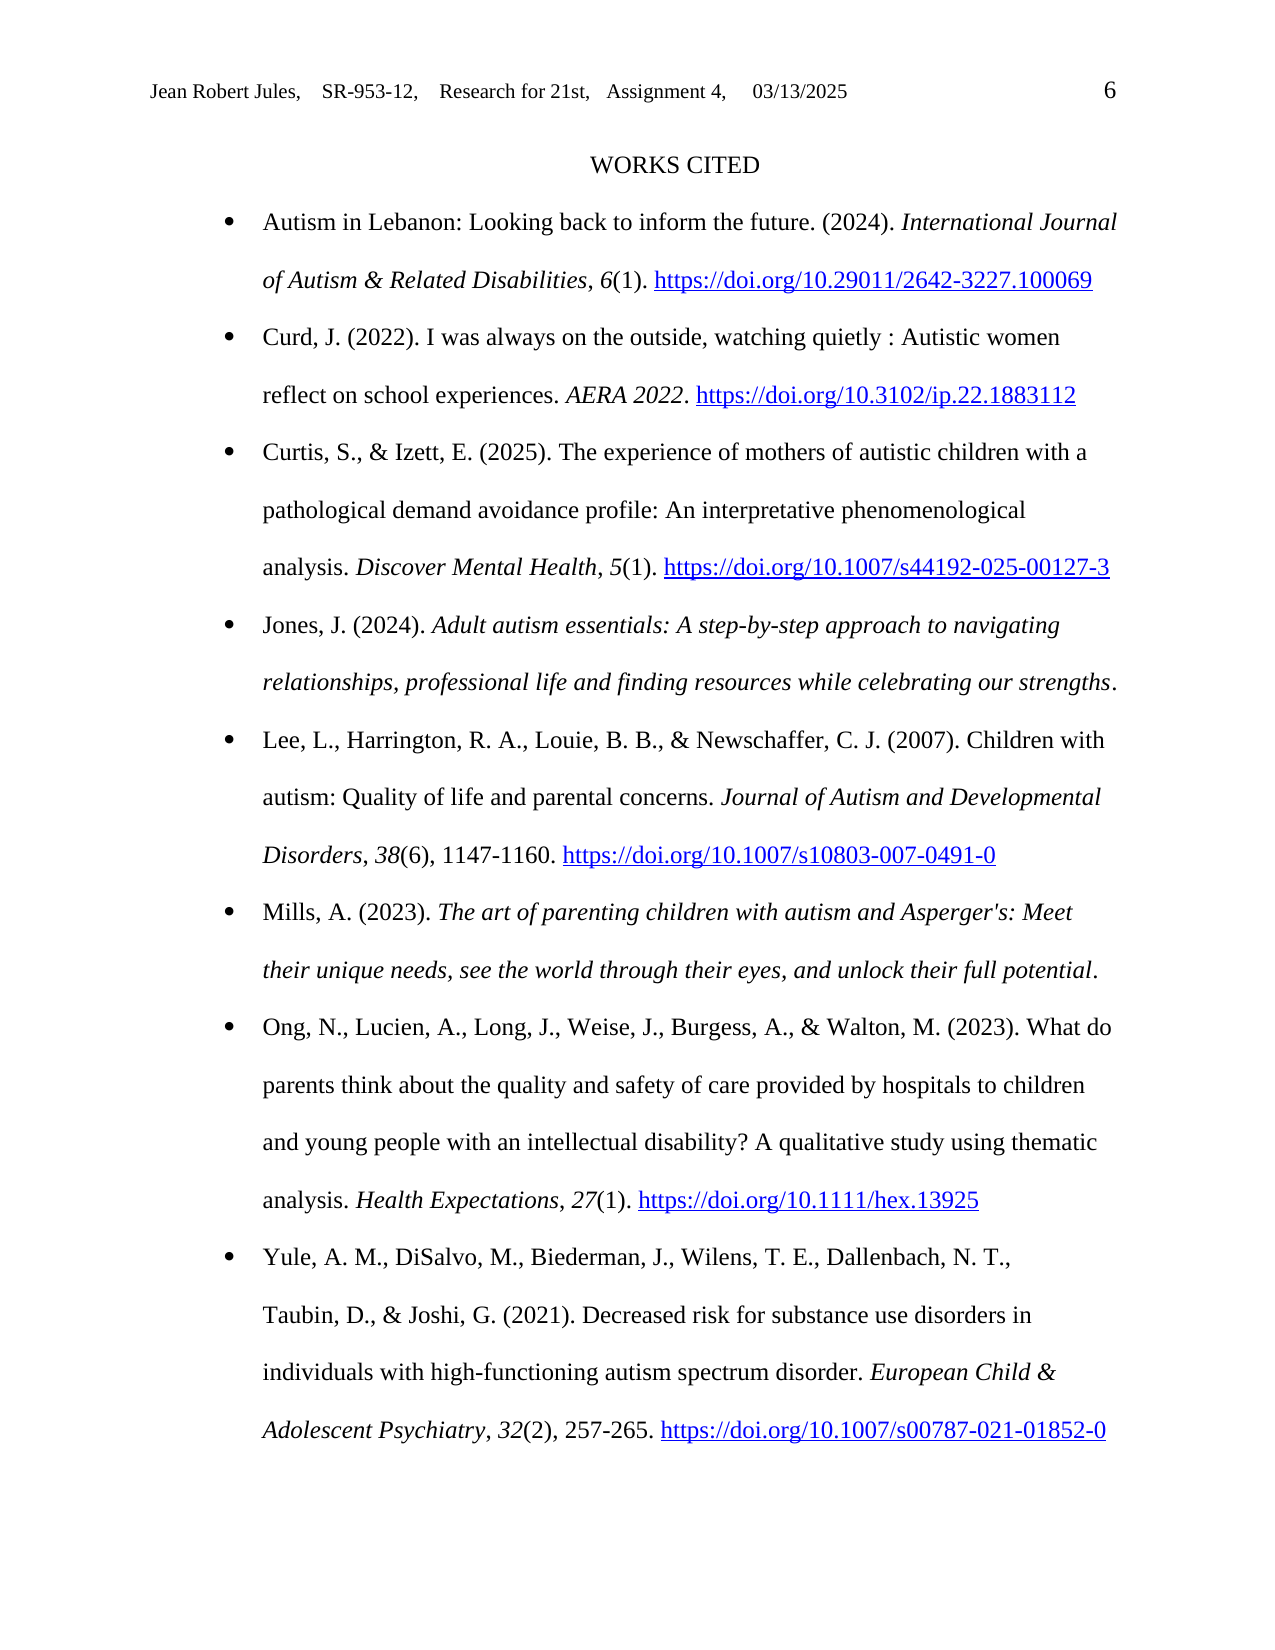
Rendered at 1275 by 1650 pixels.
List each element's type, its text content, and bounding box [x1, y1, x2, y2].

list Ong, N., Lucien, A., Long, J., Weise, J., Burgess, A., & Walton, M. (2023). What do parents think about the quality and safety of care provided by hospitals to children and young people with an intellectual disability? A qualitative study using thematic analysis. Health Expectations, 27(1). https://doi.org/10.1111/hex.13925 [225, 1012, 1125, 1214]
text WORKS CITED [150, 150, 1125, 179]
list Lee, L., Harrington, R. A., Louie, B. B., & Newschaffer, C. J. (2007). Children with autism: Quality of life and parental concerns. Journal of Autism and Developmental Disorders, 38(6), 1147-1160. https://doi.org/10.1007/s10803-007-0491-0 [225, 725, 1125, 869]
list Autism in Lebanon: Looking back to inform the future. (2024). International Journal of Autism & Related Disabilities, 6(1). https://doi.org/10.29011/2642-3227.100069 [225, 207, 1125, 294]
list Jones, J. (2024). Adult autism essentials: A step-by-step approach to navigating relationships, professional life and finding resources while celebrating our strengths. [225, 610, 1125, 696]
list Curtis, S., & Izett, E. (2025). The experience of mothers of autistic children with a pathological demand avoidance profile: An interpretative phenomenological analysis. Discover Mental Health, 5(1). https://doi.org/10.1007/s44192-025-00127-3 [225, 437, 1125, 581]
list Mills, A. (2023). The art of parenting children with autism and Asperger's: Meet their unique needs, see the world through their eyes, and unlock their full potential. [225, 897, 1125, 984]
list Yule, A. M., DiSalvo, M., Biederman, J., Wilens, T. E., Dallenbach, N. T., Taubin, D., & Joshi, G. (2021). Decreased risk for substance use disorders in individuals with high-functioning autism spectrum disorder. European Child & Adolescent Psychiatry, 32(2), 257-265. https://doi.org/10.1007/s00787-021-01852-0 [225, 1242, 1125, 1444]
list Curd, J. (2022). I was always on the outside, watching quietly : Autistic women reflect on school experiences. AERA 2022. https://doi.org/10.3102/ip.22.1883112 [225, 322, 1125, 409]
